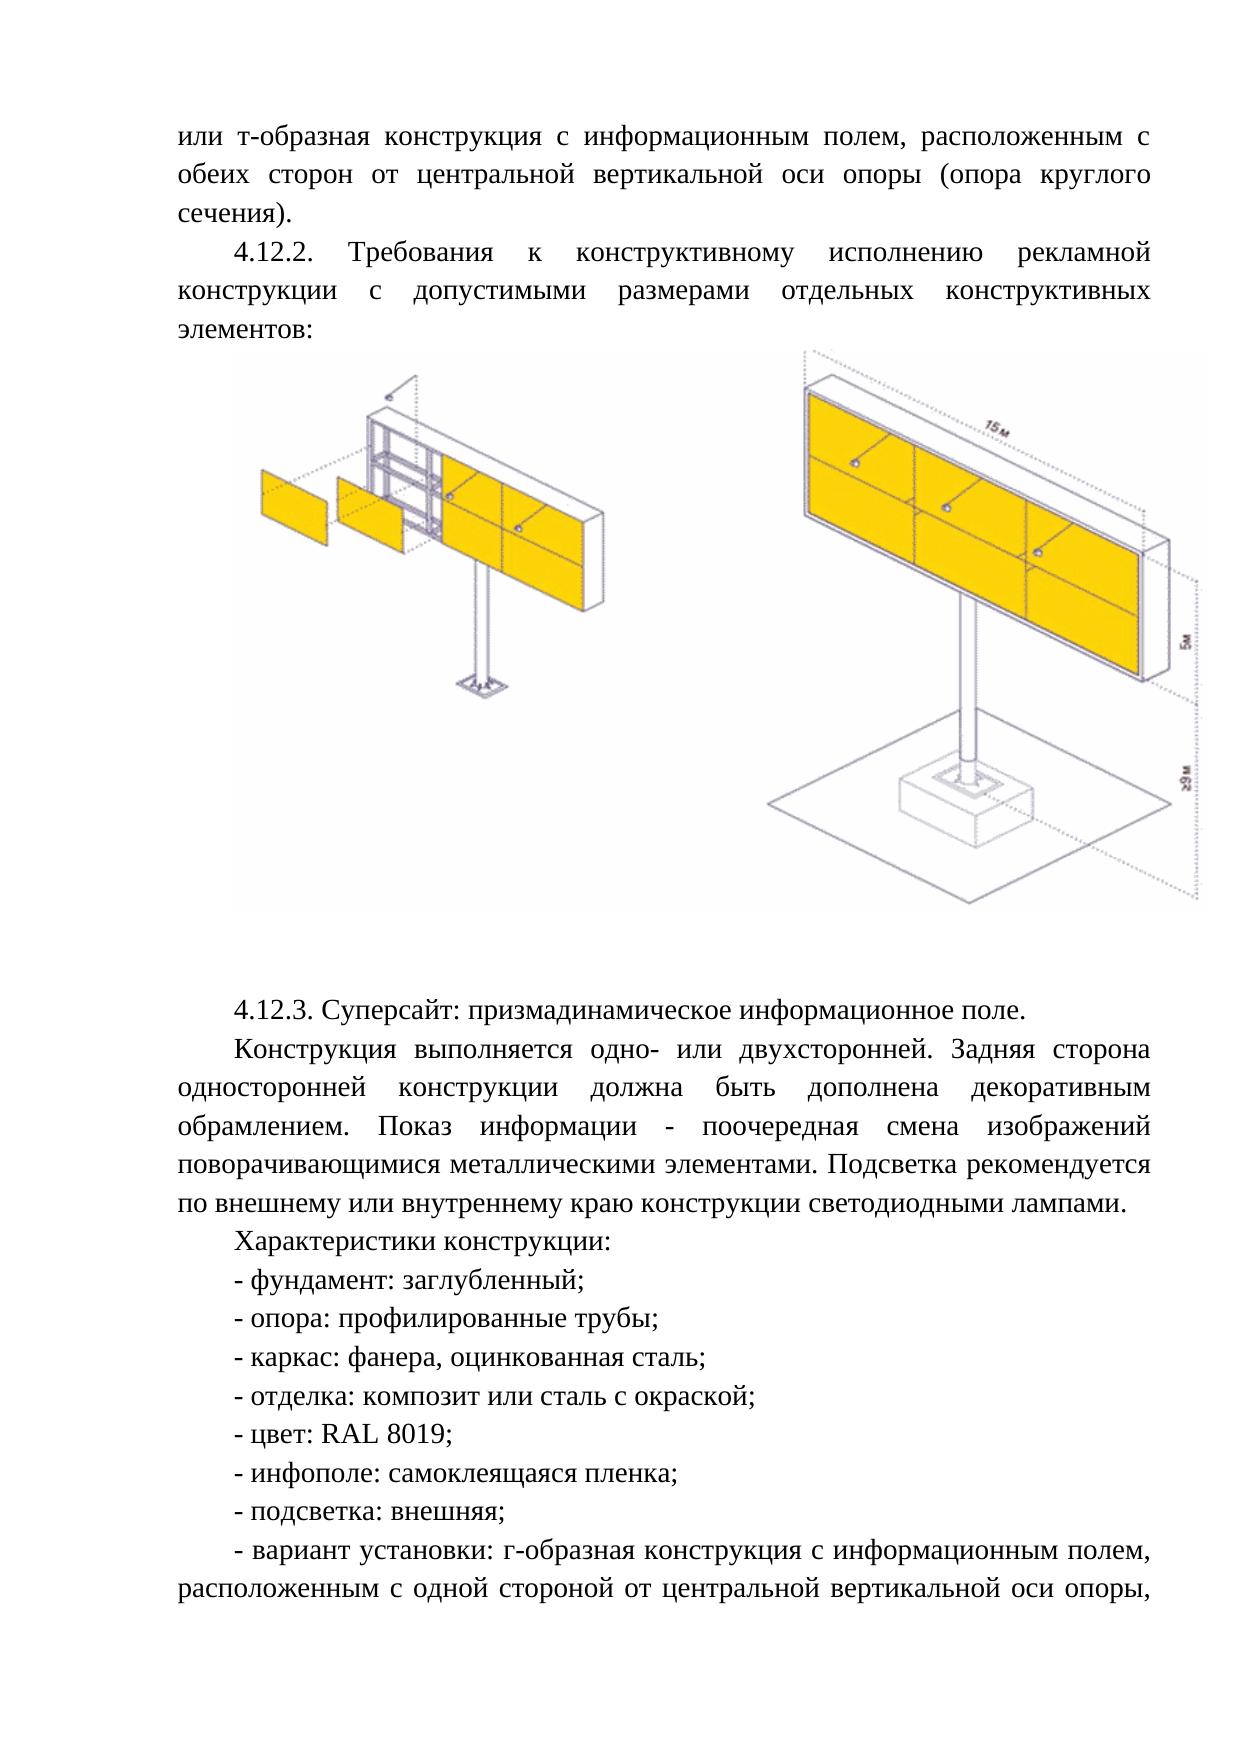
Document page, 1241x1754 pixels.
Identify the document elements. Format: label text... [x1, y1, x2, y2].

text - подсветка: внешняя; [177, 1493, 1152, 1527]
text 4.12.2. Требования к конструктивному исполнению рекламной конструкции с допустимыми размерами отдельных конструктивных элементов: [177, 234, 1152, 344]
text - цвет: RAL 8019; [177, 1416, 1152, 1450]
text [177, 1532, 1152, 1604]
text 4.12.3. Суперсайт: призмадинамическое информационное поле. [177, 992, 1152, 1026]
text - отделка: композит или сталь с окраской; [177, 1378, 1152, 1411]
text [177, 118, 1152, 229]
text Характеристики конструкции: [177, 1223, 1152, 1257]
text - опора: профилированные трубы; [177, 1301, 1152, 1334]
picture [233, 349, 1208, 911]
text - каркас: фанера, оцинкованная сталь; [177, 1339, 1152, 1373]
text - инфополе: самоклеящаяся пленка; [177, 1455, 1152, 1488]
text Конструкция выполняется одно- или двухсторонней. Задняя сторона односторонней конструкции должна быть дополнена декоративным обрамлением. Показ информации - поочередная смена изображений поворачивающимися металлическими элементами. Подсветка рекомендуется по внешнему или внутреннему краю конструкции светодиодными лампами. [177, 1031, 1152, 1218]
text - фундамент: заглубленный; [177, 1262, 1152, 1296]
